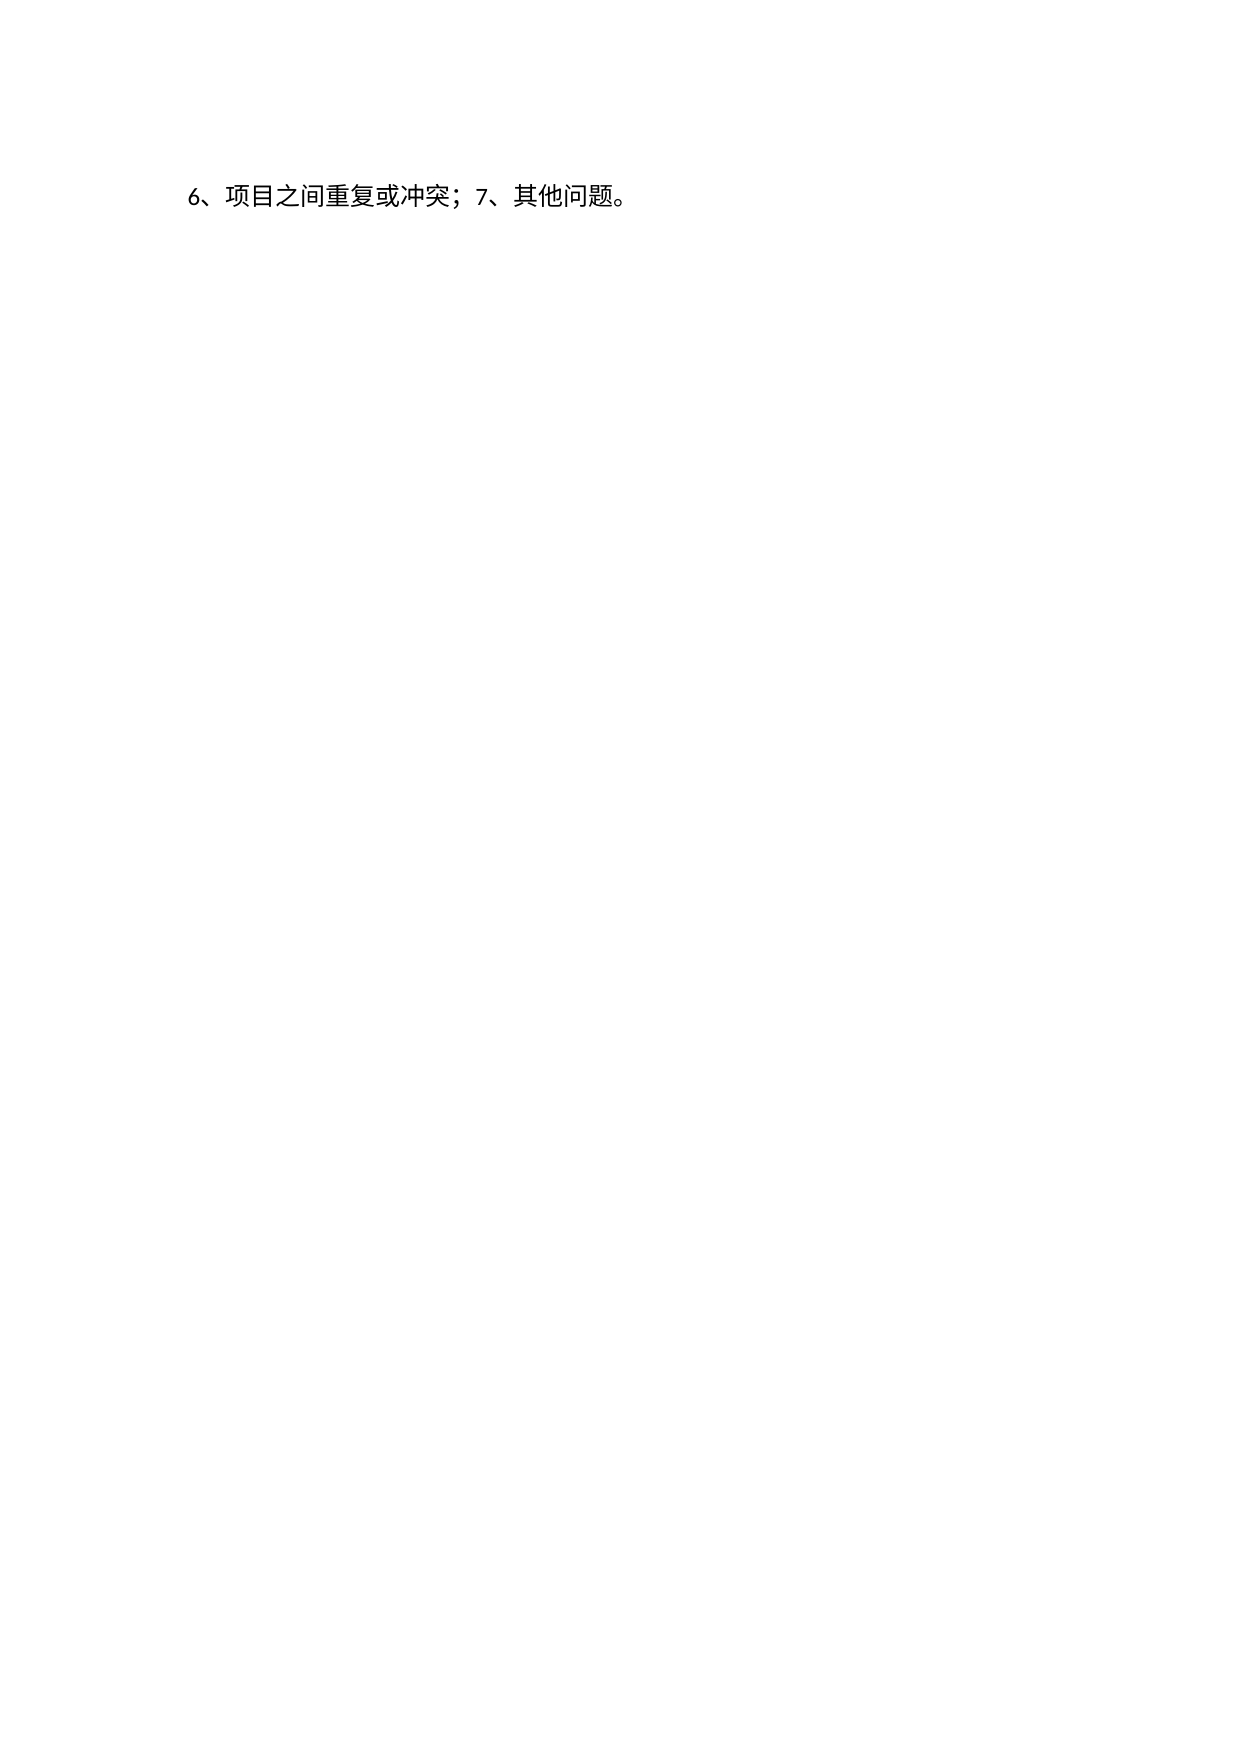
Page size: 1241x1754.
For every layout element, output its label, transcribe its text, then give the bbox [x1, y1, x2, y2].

text 6、项目之间重复或冲突；7、其他问题。 [187, 162, 1053, 227]
